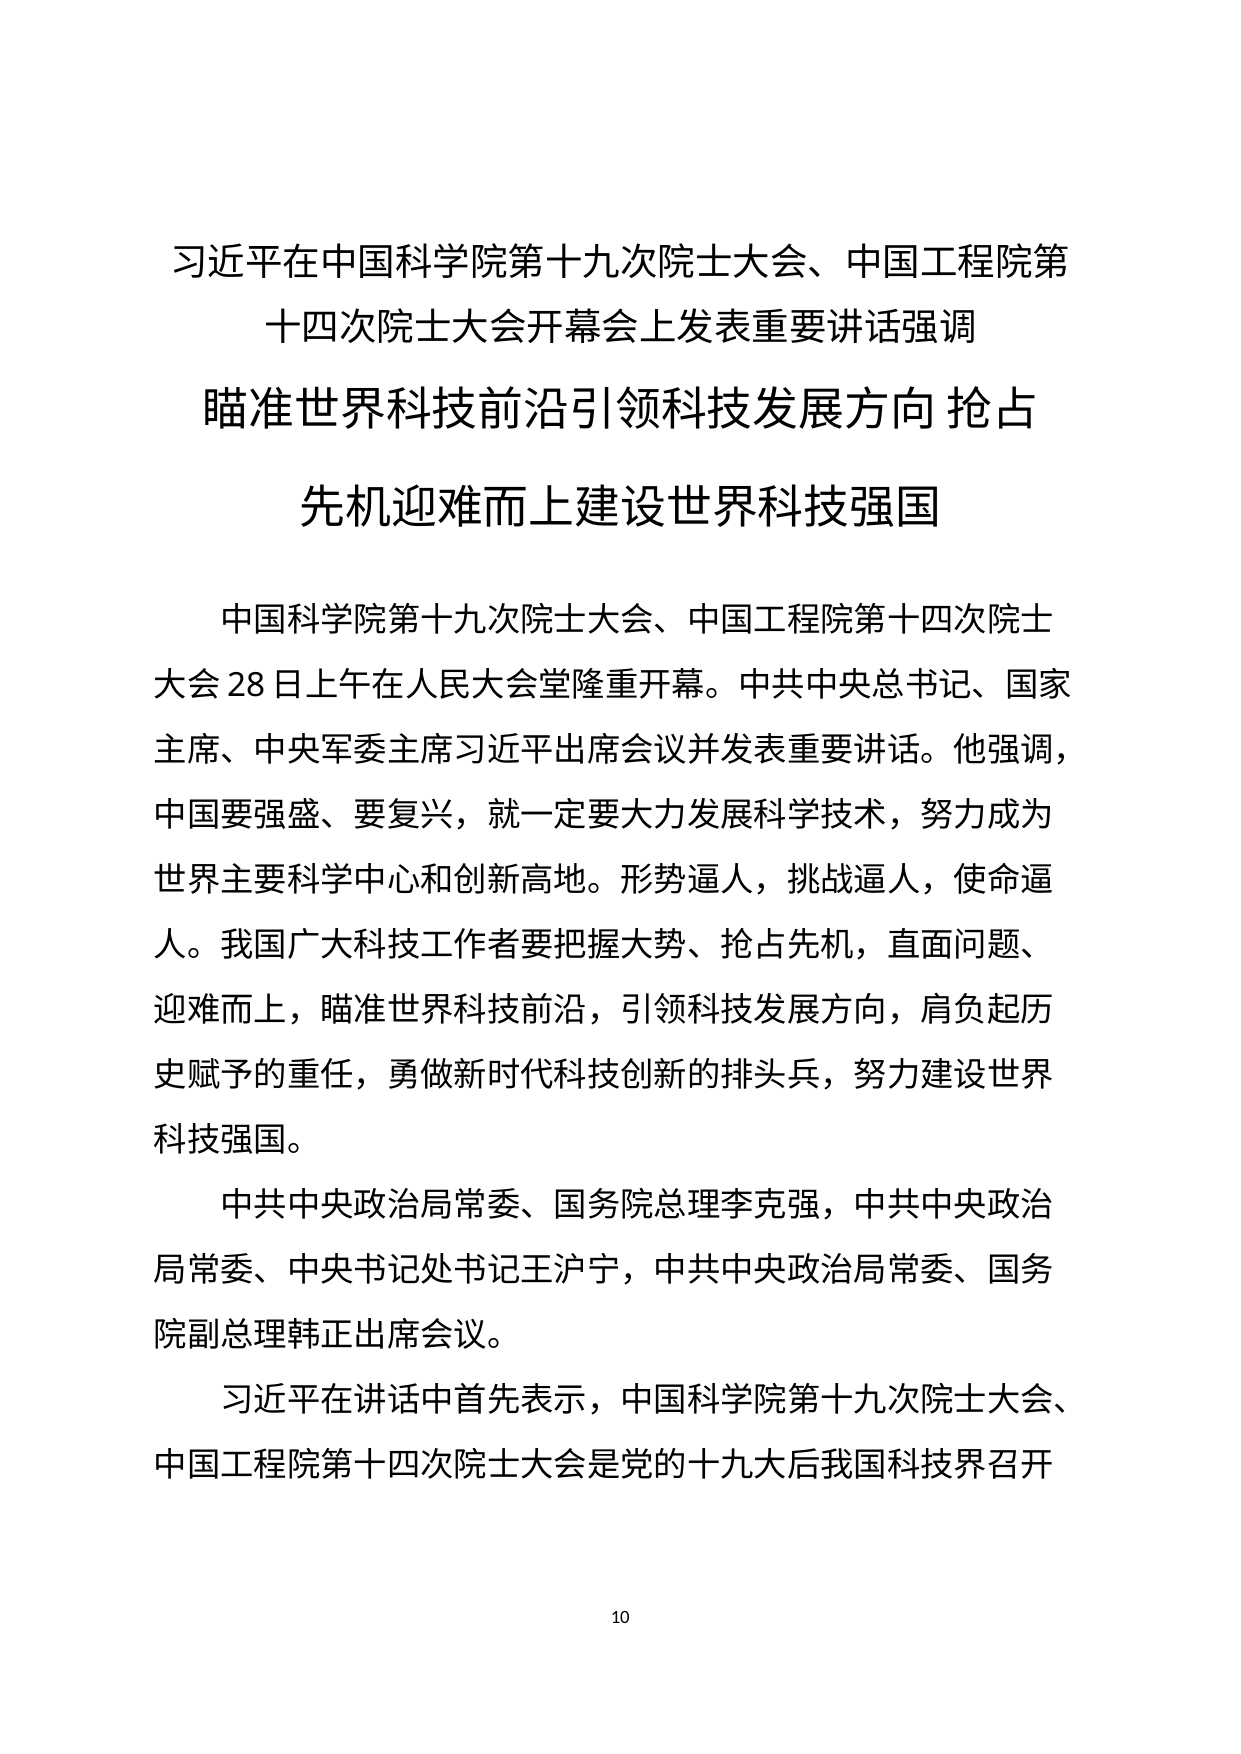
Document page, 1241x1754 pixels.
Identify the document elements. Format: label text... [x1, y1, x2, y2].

text 中国科学院第十九次院士大会、中国工程院第十四次院士大会28日上午在人民大会堂隆重开幕。中共中央总书记、国家主席、中央军委主席习近平出席会议并发表重要讲话。他强调，中国要强盛、要复兴，就一定要大力发展科学技术，努力成为世界主要科学中心和创新高地。形势逼人，挑战逼人，使命逼人。我国广大科技工作者要把握大势、抢占先机，直面问题、迎难而上，瞄准世界科技前沿，引领科技发展方向，肩负起历史赋予的重任，勇做新时代科技创新的排头兵，努力建设世界科技强国。 [153, 584, 1087, 1169]
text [153, 1364, 1087, 1494]
text 先机迎难而上建设世界科技强国 [153, 454, 1087, 552]
text 瞄准世界科技前沿引领科技发展方向 抢占 [153, 357, 1087, 454]
text 中共中央政治局常委、国务院总理李克强，中共中央政治局常委、中央书记处书记王沪宁，中共中央政治局常委、国务院副总理韩正出席会议。 [153, 1169, 1087, 1364]
text 习近平在中国科学院第十九次院士大会、中国工程院第十四次院士大会开幕会上发表重要讲话强调 [153, 227, 1087, 357]
